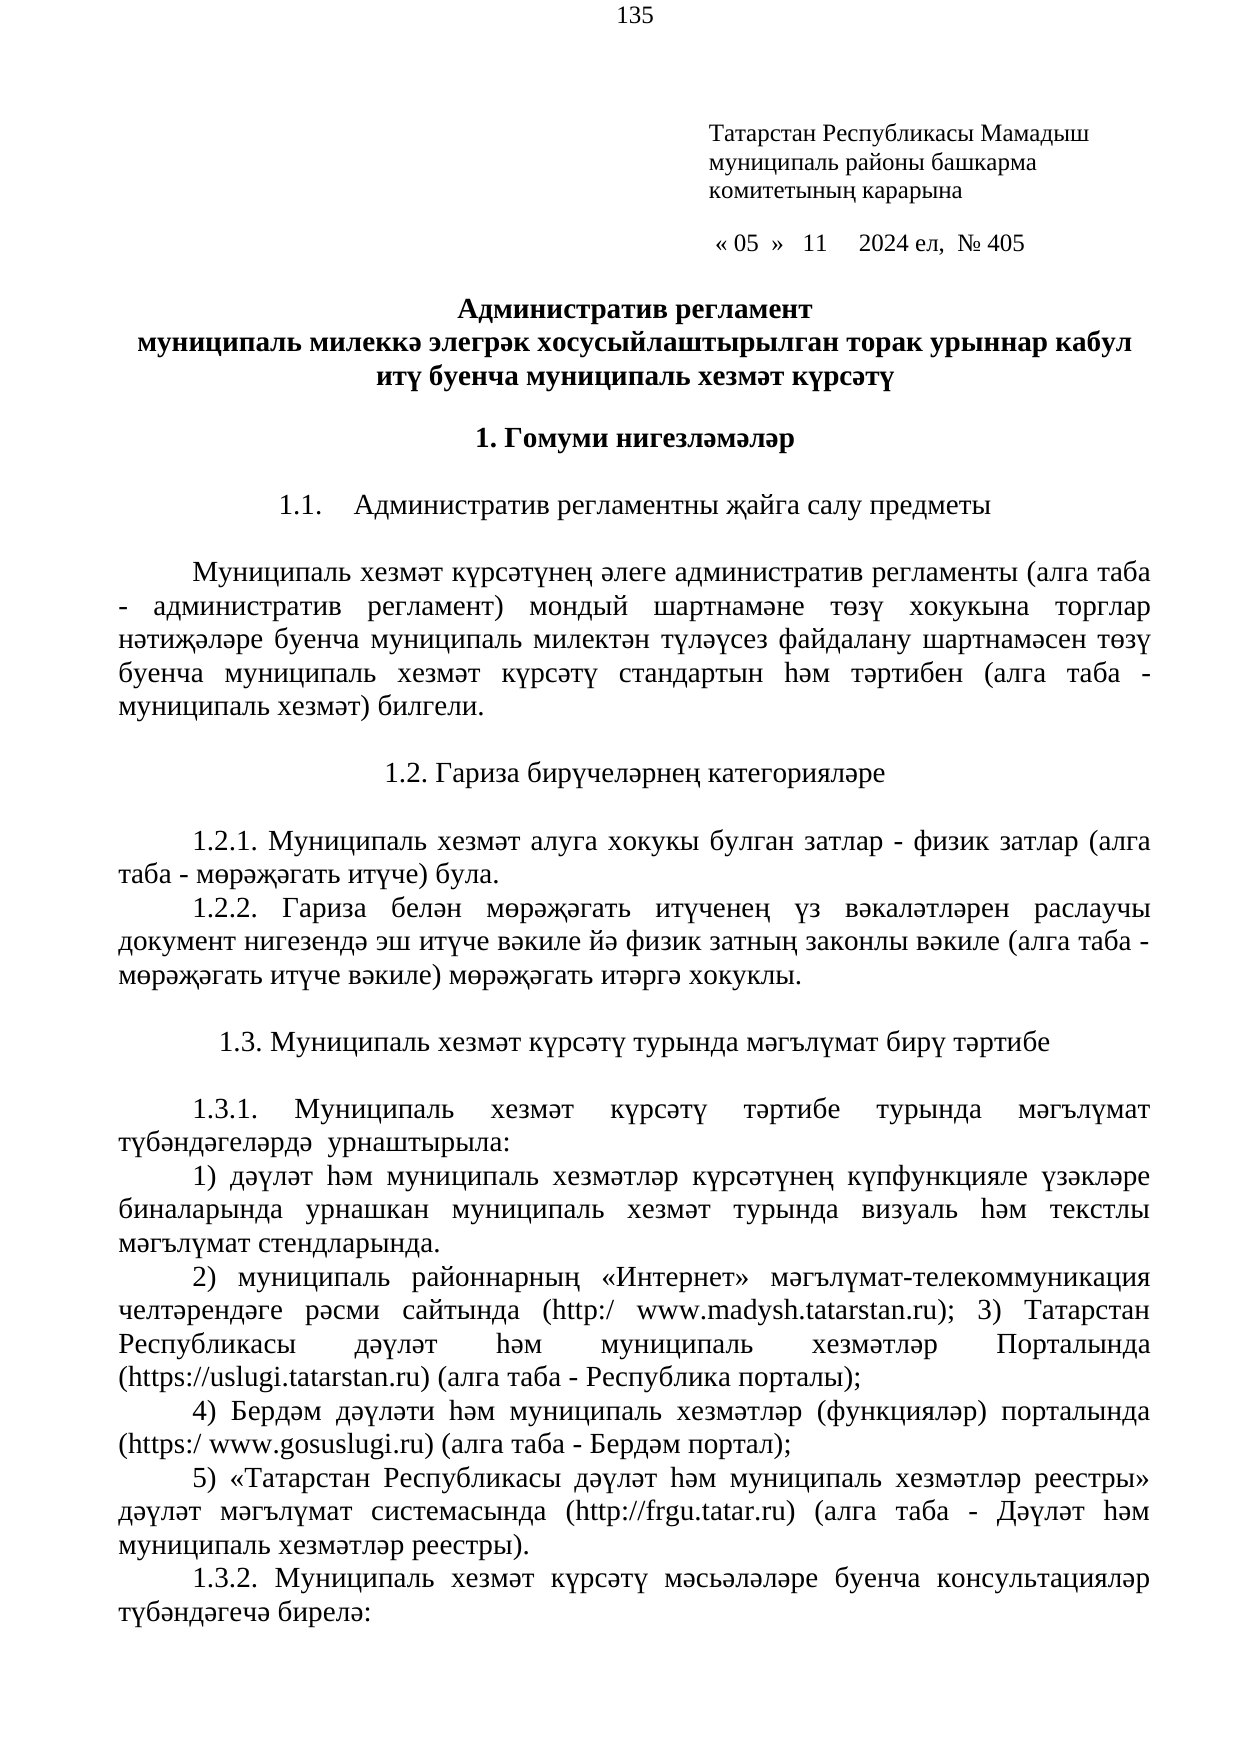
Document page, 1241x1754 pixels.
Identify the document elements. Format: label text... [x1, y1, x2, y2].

text 1.2. Гариза бирүчеләрнең категорияләре [118, 756, 1152, 789]
text 1. Гомуми нигезләмәләр [118, 420, 1152, 454]
text « 05 » 11 2024 ел, № 405 [709, 228, 1152, 257]
text Муниципаль хезмәт күрсәтүнең әлеге административ регламенты (алга таба - административ регламент) мондый шартнамәне төзү хокукына торглар нәтиҗәләре буенча муниципаль милектән түләүсез файдалану шартнамәсен төзү буенча муниципаль хезмәт күрсәтү стандартын һәм тәртибен (алга таба - муниципаль хезмәт) билгели. [118, 554, 1152, 722]
text муниципаль милеккә элегрәк хосусыйлаштырылган торак урыннар кабул итү буенча муниципаль хезмәт күрсәтү [118, 324, 1152, 391]
text 2) муниципаль районнарның «Интернет» мәгълүмат-телекоммуникация челтәрендәге рәсми сайтында (http:/ www.madysh.tatarstan.ru); 3) Татарстан Республикасы дәүләт һәм муниципаль хезмәтләр Порталында (https://uslugi.tatarstan.ru) (алга таба - Республика порталы); [118, 1259, 1152, 1393]
text 5) «Татарстан Республикасы дәүләт һәм муниципаль хезмәтләр реестры» дәүләт мәгълүмат системасында (http://frgu.tatar.ru) (алга таба - Дәүләт һәм муниципаль хезмәтләр реестры). [118, 1460, 1152, 1561]
text 1.3. Муниципаль хезмәт күрсәтү турында мәгълүмат бирү тәртибе [118, 1024, 1152, 1057]
text 1.2.2. Гариза белән мөрәҗәгать итүченең үз вәкаләтләрен раслаучы документ нигезендә эш итүче вәкиле йә физик затның законлы вәкиле (алга таба - мөрәҗәгать итүче вәкиле) мөрәҗәгать итәргә хокуклы. [118, 890, 1152, 990]
text 1.1. Административ регламентны җайга салу предметы [118, 487, 1152, 521]
text Татарстан Республикасы Мамадыш муниципаль районы башкарма комитетының карарына [709, 118, 1152, 228]
text 4) Бердәм дәүләти һәм муниципаль хезмәтләр (функцияләр) порталында (https:/ www.gosuslugi.ru) (алга таба - Бердәм портал); [118, 1393, 1152, 1460]
text 1.3.1. Муниципаль хезмәт күрсәтү тәртибе турында мәгълүмат түбәндәгеләрдә урнаштырыла: [118, 1091, 1152, 1158]
text 1.2.1. Муниципаль хезмәт алуга хокукы булган затлар - физик затлар (алга таба - мөрәҗәгать итүче) була. [118, 823, 1152, 890]
text 1) дәүләт һәм муниципаль хезмәтләр күрсәтүнең күпфункцияле үзәкләре биналарында урнашкан муниципаль хезмәт турында визуаль һәм текстлы мәгълүмат стендларында. [118, 1158, 1152, 1259]
text 1.3.2. Муниципаль хезмәт күрсәтү мәсьәләләре буенча консультацияләр түбәндәгечә бирелә: [118, 1561, 1152, 1628]
text Административ регламент [118, 291, 1152, 324]
